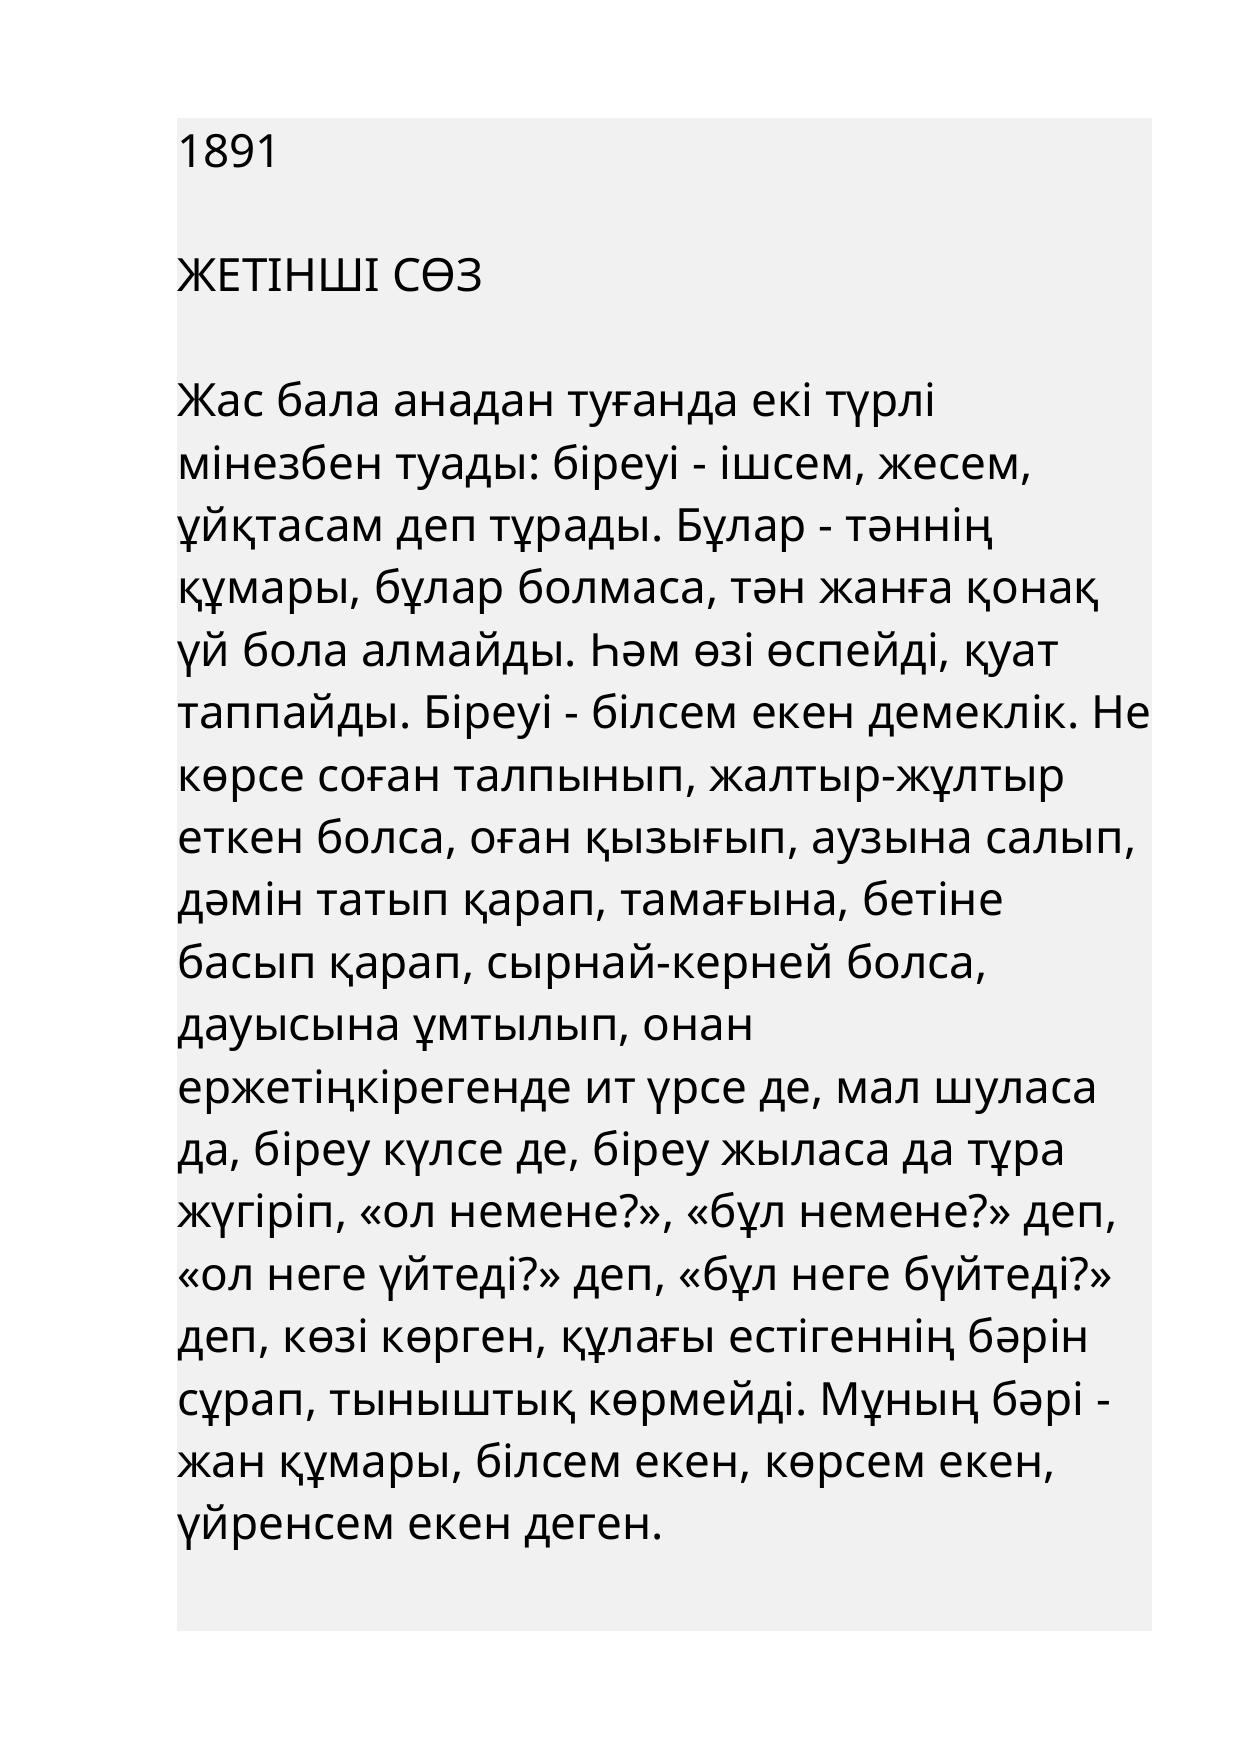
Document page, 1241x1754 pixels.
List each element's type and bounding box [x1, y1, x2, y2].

table_cell [177, 118, 1152, 1631]
